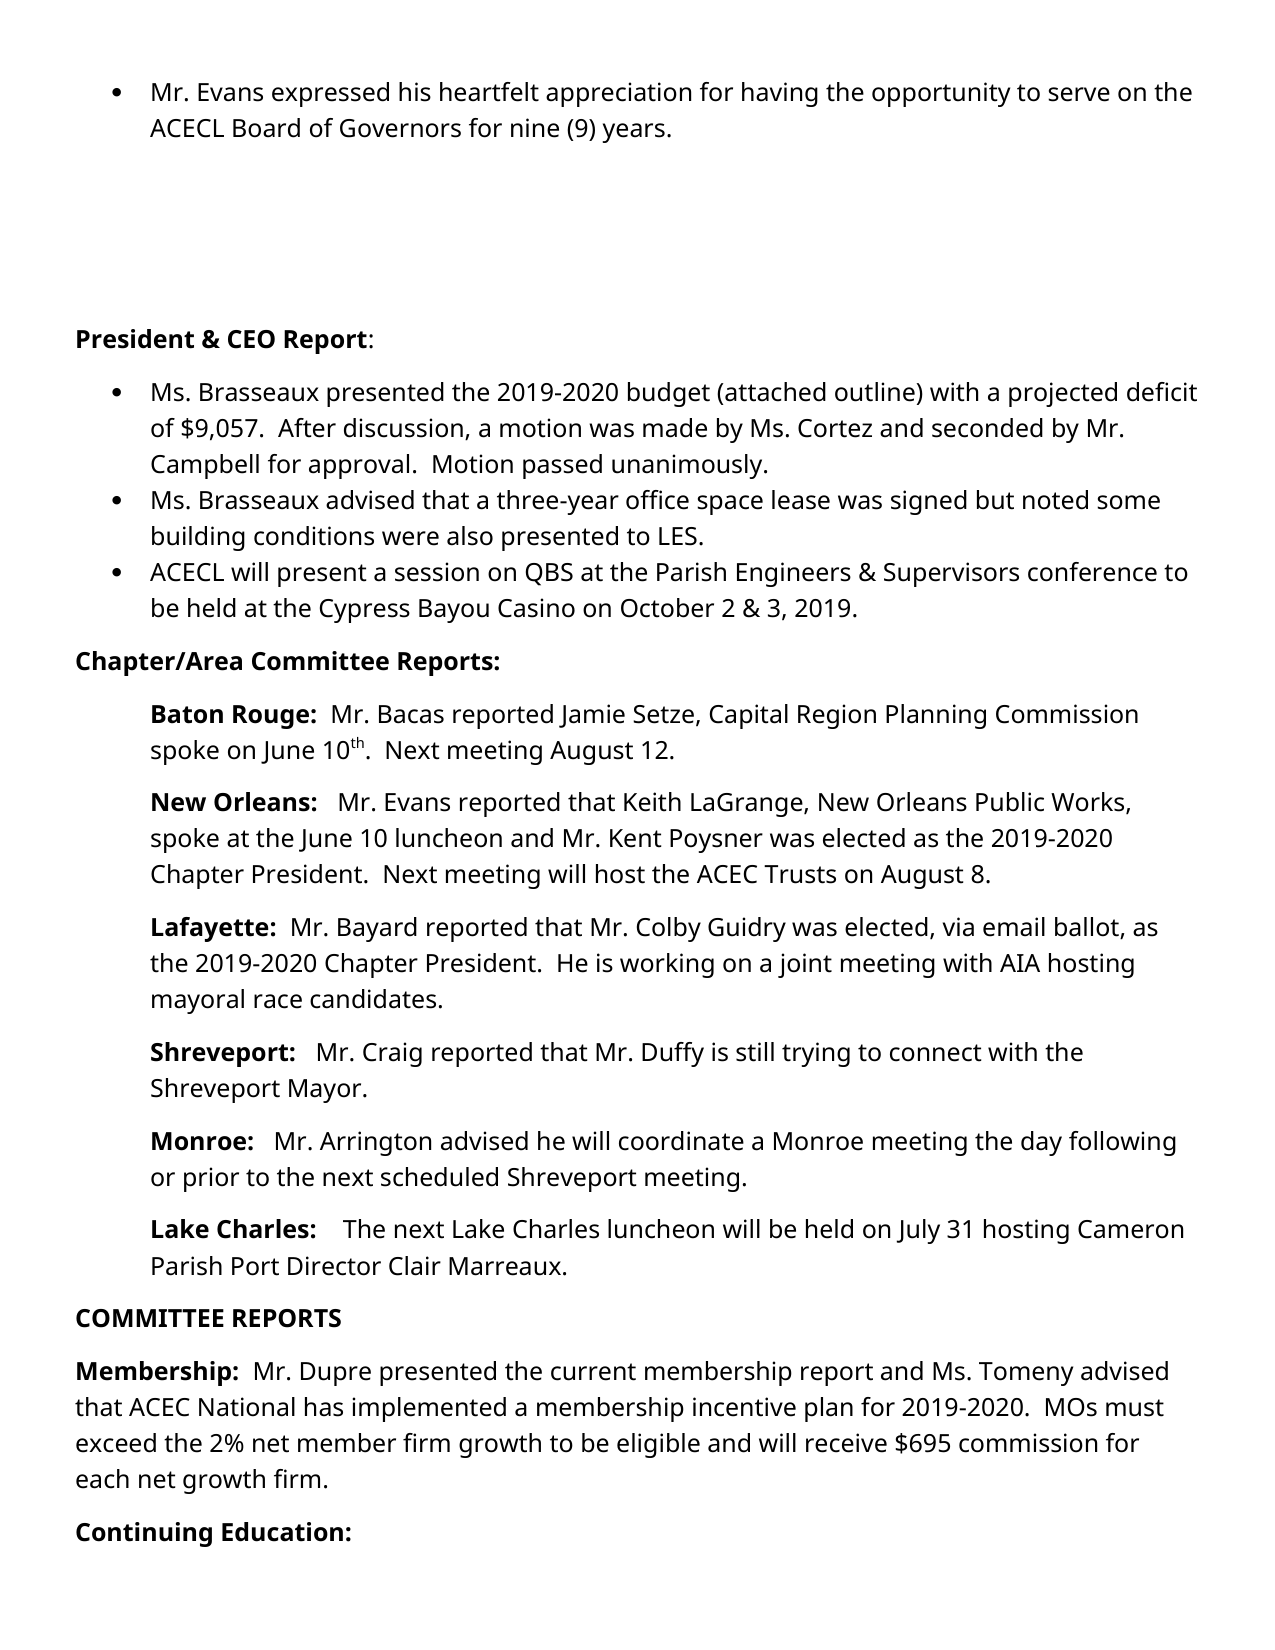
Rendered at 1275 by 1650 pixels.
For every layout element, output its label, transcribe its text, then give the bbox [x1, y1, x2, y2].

list ACECL will present a session on QBS at the Parish Engineers & Supervisors conference to be held at the Cypress Bayou Casino on October 2 & 3, 2019. [112, 555, 1200, 625]
list Ms. Brasseaux advised that a three-year office space lease was signed but noted some building conditions were also presented to LES. [112, 483, 1200, 553]
list Mr. Evans expressed his heartfelt appreciation for having the opportunity to serve on the ACECL Board of Governors for nine (9) years. [112, 75, 1200, 145]
text Baton Rouge: Mr. Bacas reported Jamie Setze, Capital Region Planning Commission spoke on June 10th. Next meeting August 12. [150, 696, 1200, 766]
text Continuing Education: [75, 1514, 1200, 1548]
text Lake Charles: The next Lake Charles luncheon will be held on July 31 hosting Cameron Parish Port Director Clair Marreaux. [150, 1212, 1200, 1282]
text COMMITTEE REPORTS [75, 1301, 1200, 1335]
text Chapter/Area Committee Reports: [75, 643, 1200, 678]
text President & CEO Report: [75, 322, 1200, 356]
text Monroe: Mr. Arrington advised he will coordinate a Monroe meeting the day following or prior to the next scheduled Shreveport meeting. [150, 1123, 1200, 1193]
text New Orleans: Mr. Evans reported that Keith LaGrange, New Orleans Public Works, spoke at the June 10 luncheon and Mr. Kent Poysner was elected as the 2019-2020 Chapter President. Next meeting will host the ACEC Trusts on August 8. [150, 785, 1200, 891]
text Membership: Mr. Dupre presented the current membership report and Ms. Tomeny advised that ACEC National has implemented a membership incentive plan for 2019-2020. MOs must exceed the 2% net member firm growth to be eligible and will receive $695 commission for each net growth firm. [75, 1353, 1200, 1496]
text Shreveport: Mr. Craig reported that Mr. Duffy is still trying to connect with the Shreveport Mayor. [150, 1034, 1200, 1105]
list Ms. Brasseaux presented the 2019-2020 budget (attached outline) with a projected deficit of $9,057. After discussion, a motion was made by Ms. Cortez and seconded by Mr. Campbell for approval. Motion passed unanimously. [112, 374, 1200, 481]
text Lafayette: Mr. Bayard reported that Mr. Colby Guidry was elected, via email ballot, as the 2019-2020 Chapter President. He is working on a joint meeting with AIA hosting mayoral race candidates. [150, 910, 1200, 1016]
